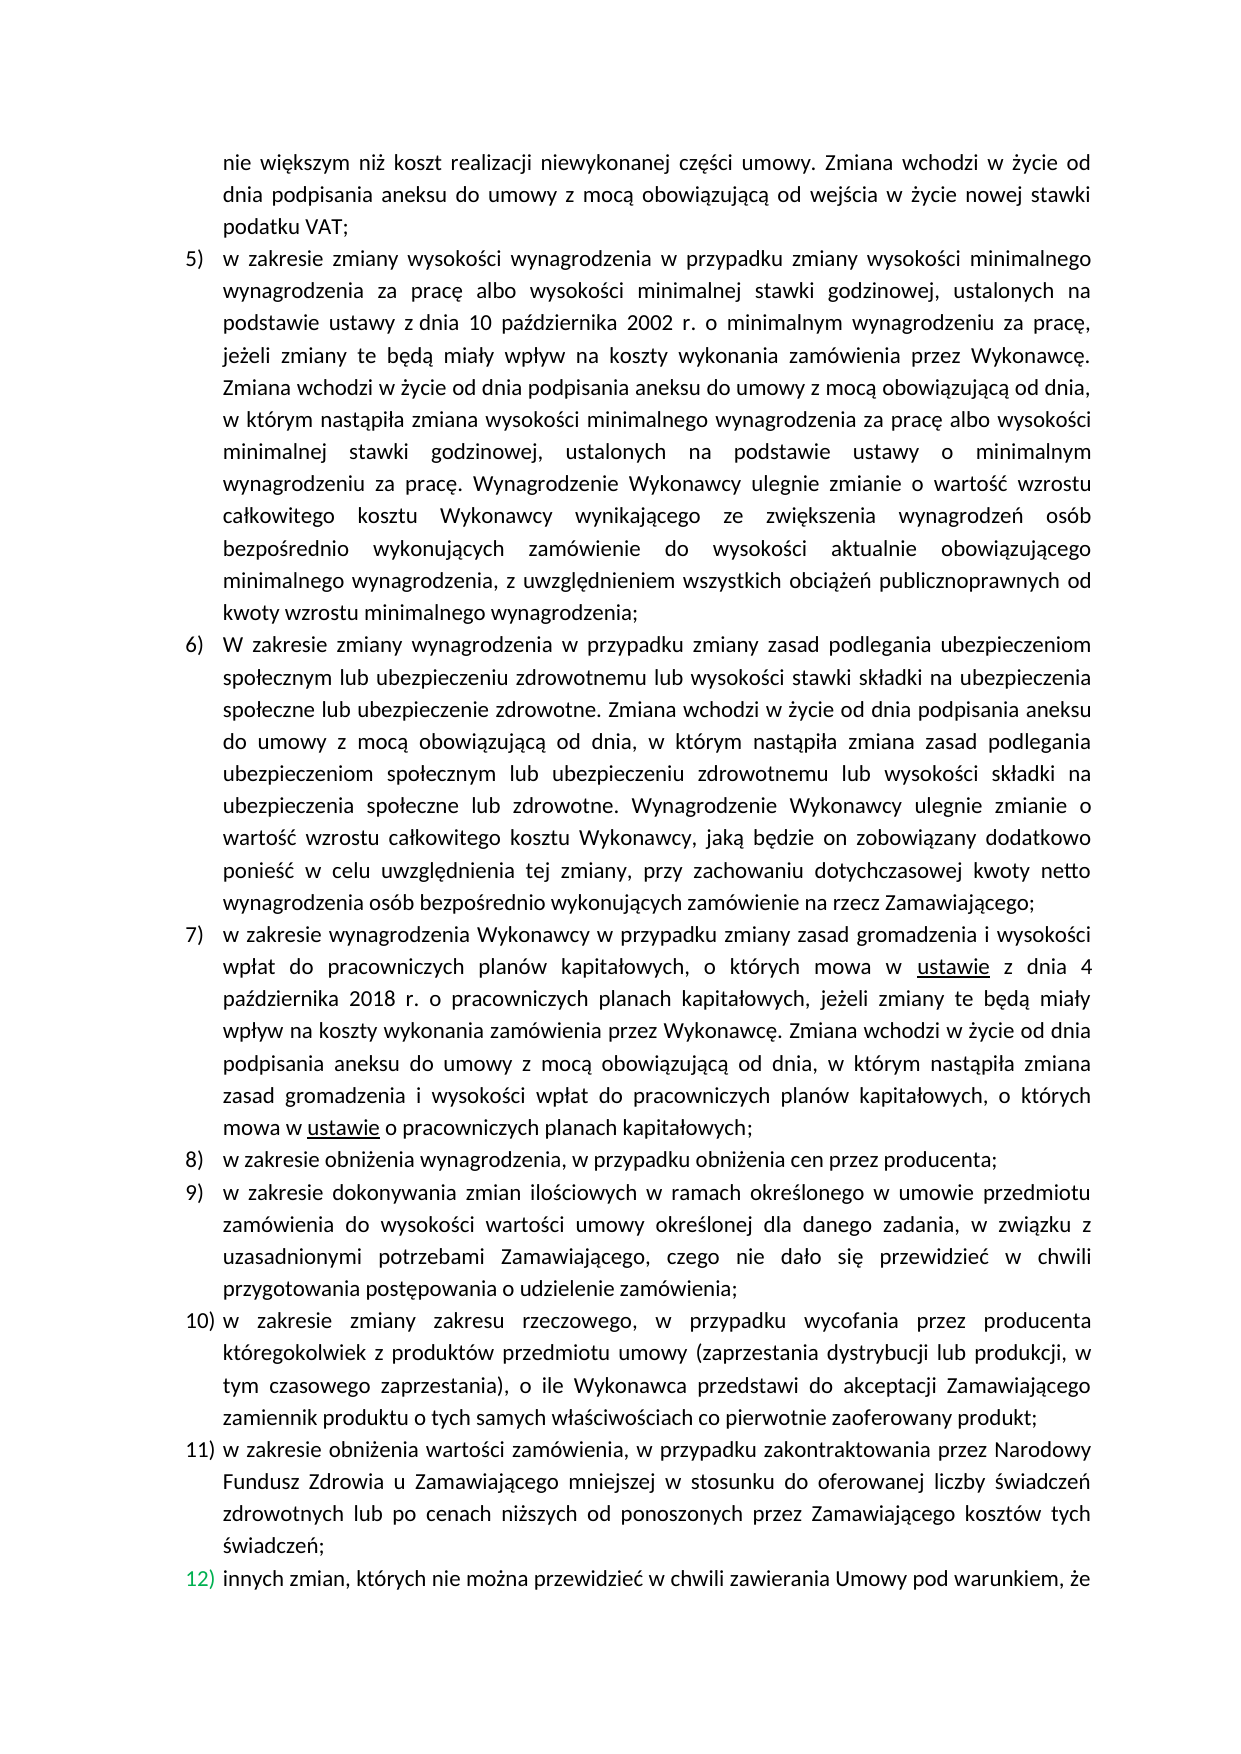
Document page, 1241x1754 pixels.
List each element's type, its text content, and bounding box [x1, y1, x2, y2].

list W zakresie zmiany wynagrodzenia w przypadku zmiany zasad podlegania ubezpieczeniom społecznym lub ubezpieczeniu zdrowotnemu lub wysokości stawki składki na ubezpieczenia społeczne lub ubezpieczenie zdrowotne. Zmiana wchodzi w życie od dnia podpisania aneksu do umowy z mocą obowiązującą od dnia, w którym nastąpiła zmiana zasad podlegania ubezpieczeniom społecznym lub ubezpieczeniu zdrowotnemu lub wysokości składki na ubezpieczenia społeczne lub zdrowotne. Wynagrodzenie Wykonawcy ulegnie zmianie o wartość wzrostu całkowitego kosztu Wykonawcy, jaką będzie on zobowiązany dodatkowo ponieść w celu uwzględnienia tej zmiany, przy zachowaniu dotychczasowej kwoty netto wynagrodzenia osób bezpośrednio wykonujących zamówienie na rzecz Zamawiającego; [185, 882, 1093, 1167]
list w zakresie wynagrodzenia Wykonawcy w przypadku zmiany zasad gromadzenia i wysokości wpłat do pracowniczych planów kapitałowych, o których mowa w ustawie z dnia 4 października 2018 r. o pracowniczych planach kapitałowych, jeżeli zmiany te będą miały wpływ na koszty wykonania zamówienia przez Wykonawcę. Zmiana wchodzi w życie od dnia podpisania aneksu do umowy z mocą obowiązującą od dnia, w którym nastąpiła zmiana zasad gromadzenia i wysokości wpłat do pracowniczych planów kapitałowych, o których mowa w ustawie o pracowniczych planach kapitałowych; [185, 1201, 1093, 1422]
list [185, 148, 1093, 433]
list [185, 1517, 1093, 1577]
list w zakresie zmiany wysokości wynagrodzenia w przypadku zmiany wysokości minimalnego wynagrodzenia za pracę albo wysokości minimalnej stawki godzinowej, ustalonych na podstawie ustawy z dnia 10 października 2002 r. o minimalnym wynagrodzeniu za pracę, jeżeli zmiany te będą miały wpływ na koszty wykonania zamówienia przez Wykonawcę. Zmiana wchodzi w życie od dnia podpisania aneksu do umowy z mocą obowiązującą od dnia, w którym nastąpiła zmiana wysokości minimalnego wynagrodzenia za pracę albo wysokości minimalnej stawki godzinowej, ustalonych na podstawie ustawy o minimalnym wynagrodzeniu za pracę. Wynagrodzenie Wykonawcy ulegnie zmianie o wartość wzrostu całkowitego kosztu Wykonawcy wynikającego ze zwiększenia wynagrodzeń osób bezpośrednio wykonujących zamówienie do wysokości aktualnie obowiązującego minimalnego wynagrodzenia, z uwzględnieniem wszystkich obciążeń publicznoprawnych od kwoty wzrostu minimalnego wynagrodzenia; [185, 466, 1093, 848]
list w zakresie obniżenia wynagrodzenia, w przypadku obniżenia cen przez producenta; [185, 1455, 1093, 1483]
